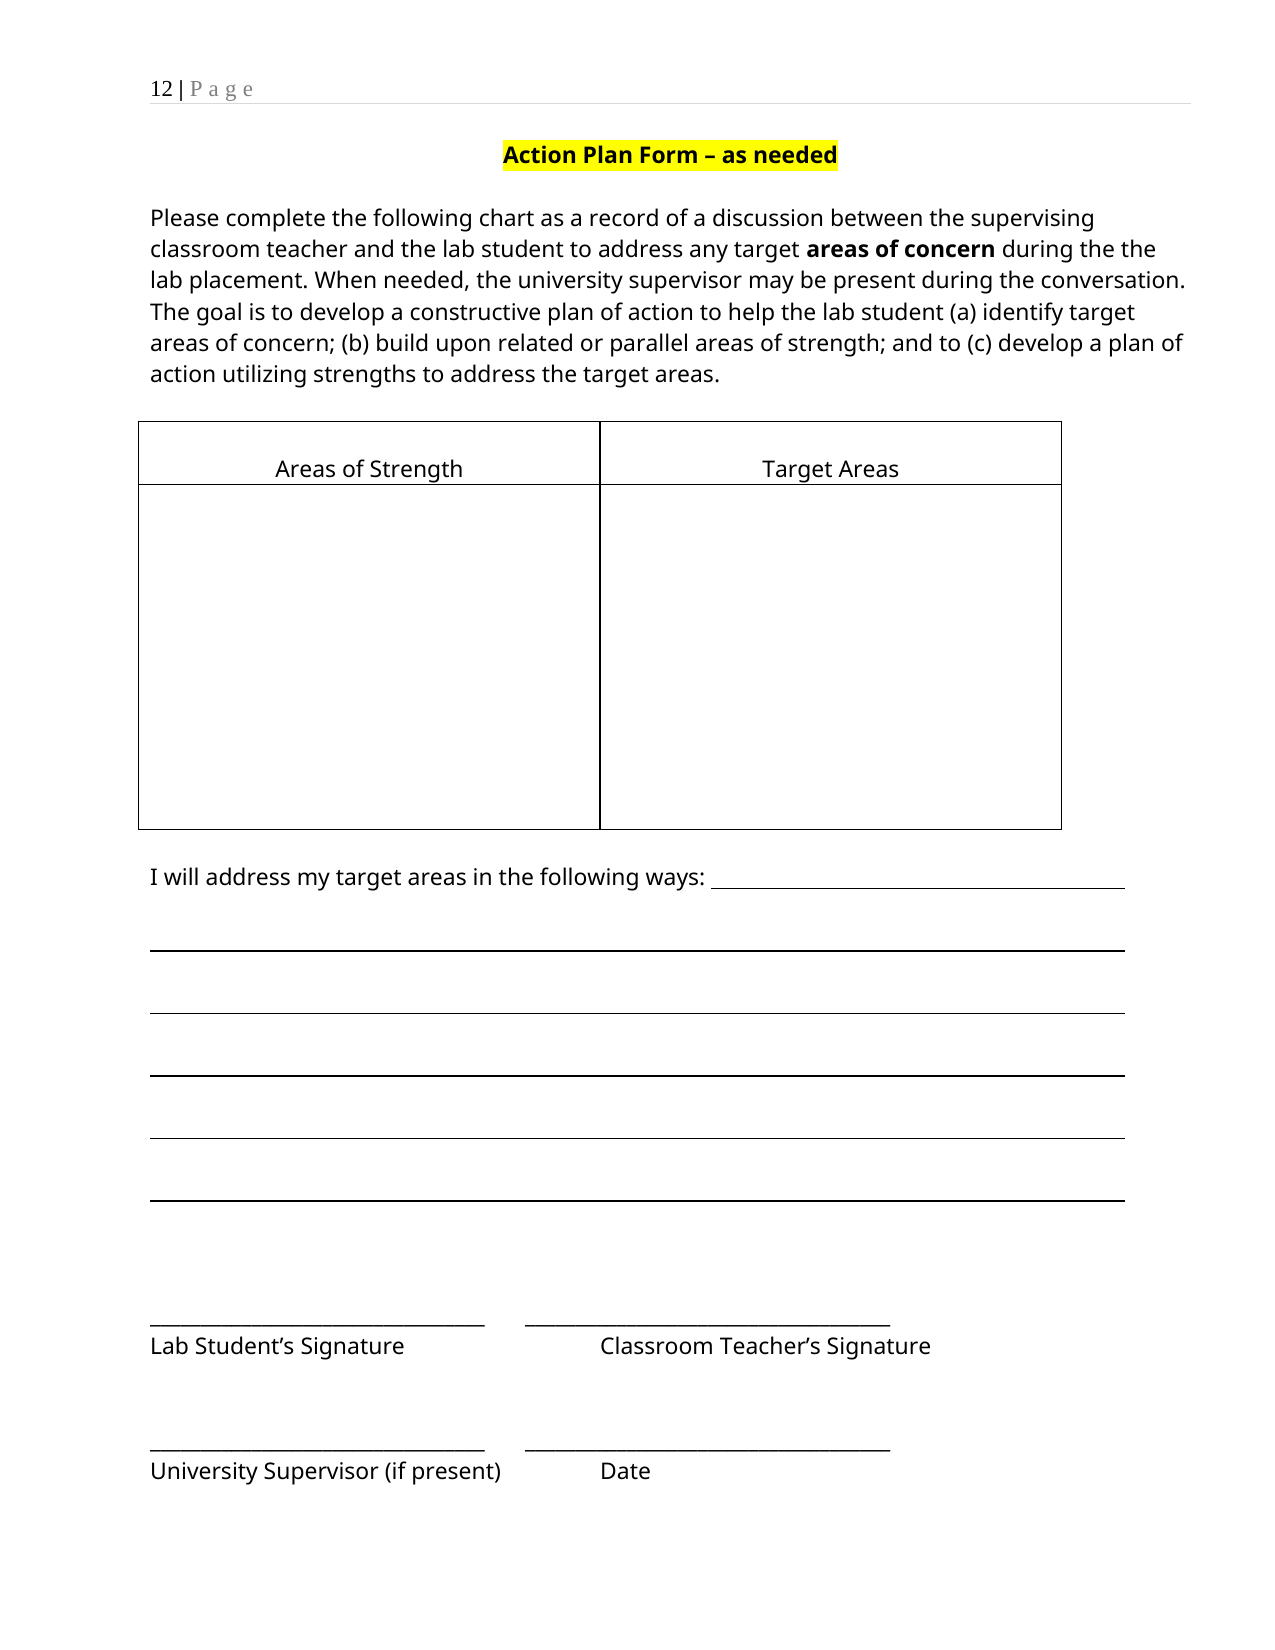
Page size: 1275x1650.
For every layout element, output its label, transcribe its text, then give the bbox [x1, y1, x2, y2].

table_header Target Areas [601, 422, 1061, 484]
text _________________________________ ____________________________________ [150, 1424, 1191, 1455]
table_cell [601, 485, 1061, 829]
table_header Areas of Strength [139, 422, 599, 484]
text _________________________________ ____________________________________ [150, 1299, 1191, 1330]
text Please complete the following chart as a record of a discussion between the supervising classroom teacher and the lab student to address any target areas of concern during the the lab placement. When needed, the university supervisor may be present during the conversation. The goal is to develop a constructive plan of action to help the lab student (a) identify target areas of concern; (b) build upon related or parallel areas of strength; and to (c) develop a plan of action utilizing strengths to address the target areas. [150, 202, 1191, 389]
text I will address my target areas in the following ways: [150, 861, 1191, 1205]
table_cell [139, 485, 599, 829]
text Action Plan Form – as needed [150, 139, 1191, 171]
text University Supervisor (if present) Date [150, 1455, 1191, 1486]
text Lab Student’s Signature Classroom Teacher’s Signature [150, 1330, 1191, 1361]
